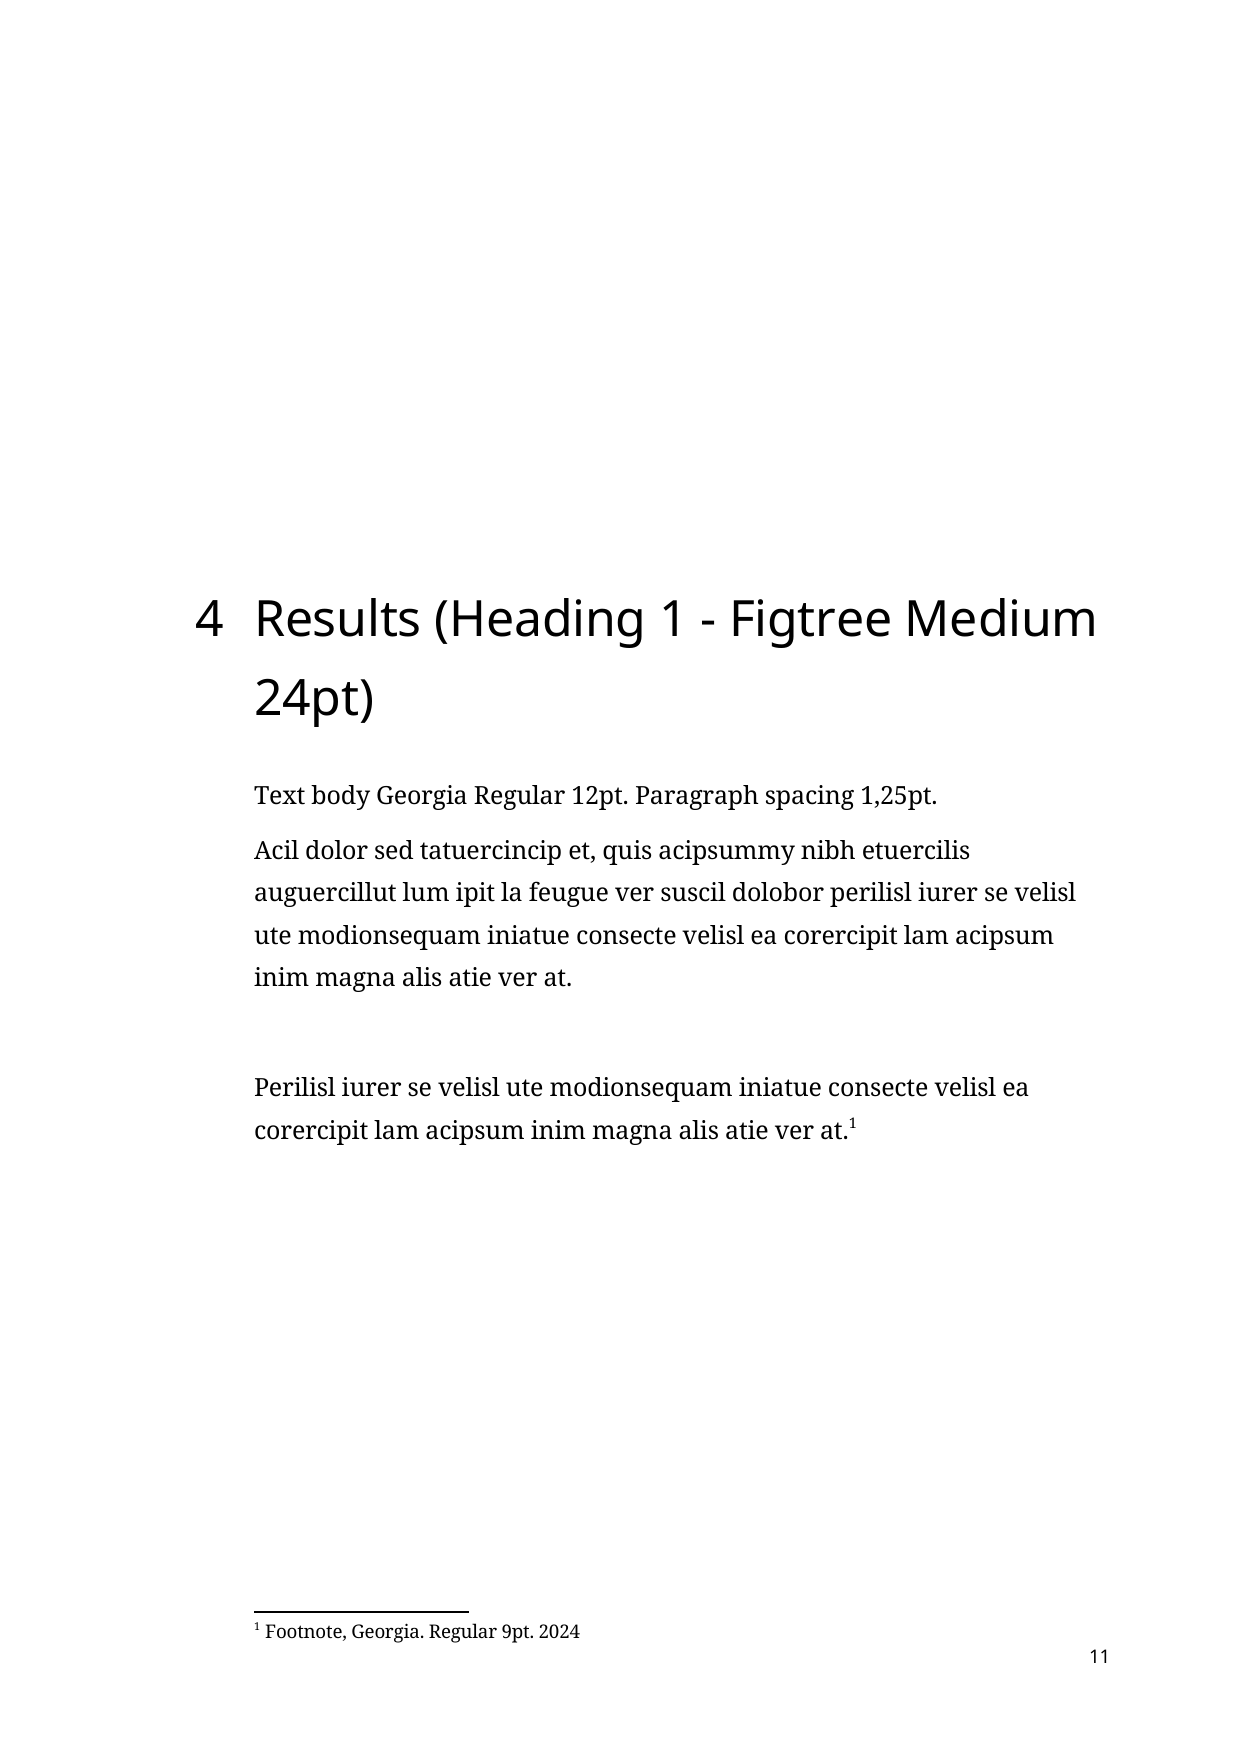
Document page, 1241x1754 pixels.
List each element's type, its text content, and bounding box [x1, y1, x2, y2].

text Acil dolor sed tatuercincip et, quis acipsummy nibh etuercilis auguercillut lum ipit la feugue ver suscil dolobor perilisl iurer se velisl ute modionsequam iniatue consecte velisl ea corercipit lam acipsum inim magna alis atie ver at. [254, 833, 1110, 994]
text Text body Georgia Regular 12pt. Paragraph spacing 1,25pt. [254, 778, 1110, 812]
subtitle Results (Heading 1 - Figtree Medium 24pt) [195, 583, 1110, 730]
text Perilisl iurer se velisl ute modionsequam iniatue consecte velisl ea corercipit lam acipsum inim magna alis atie ver at. [254, 1070, 1110, 1147]
